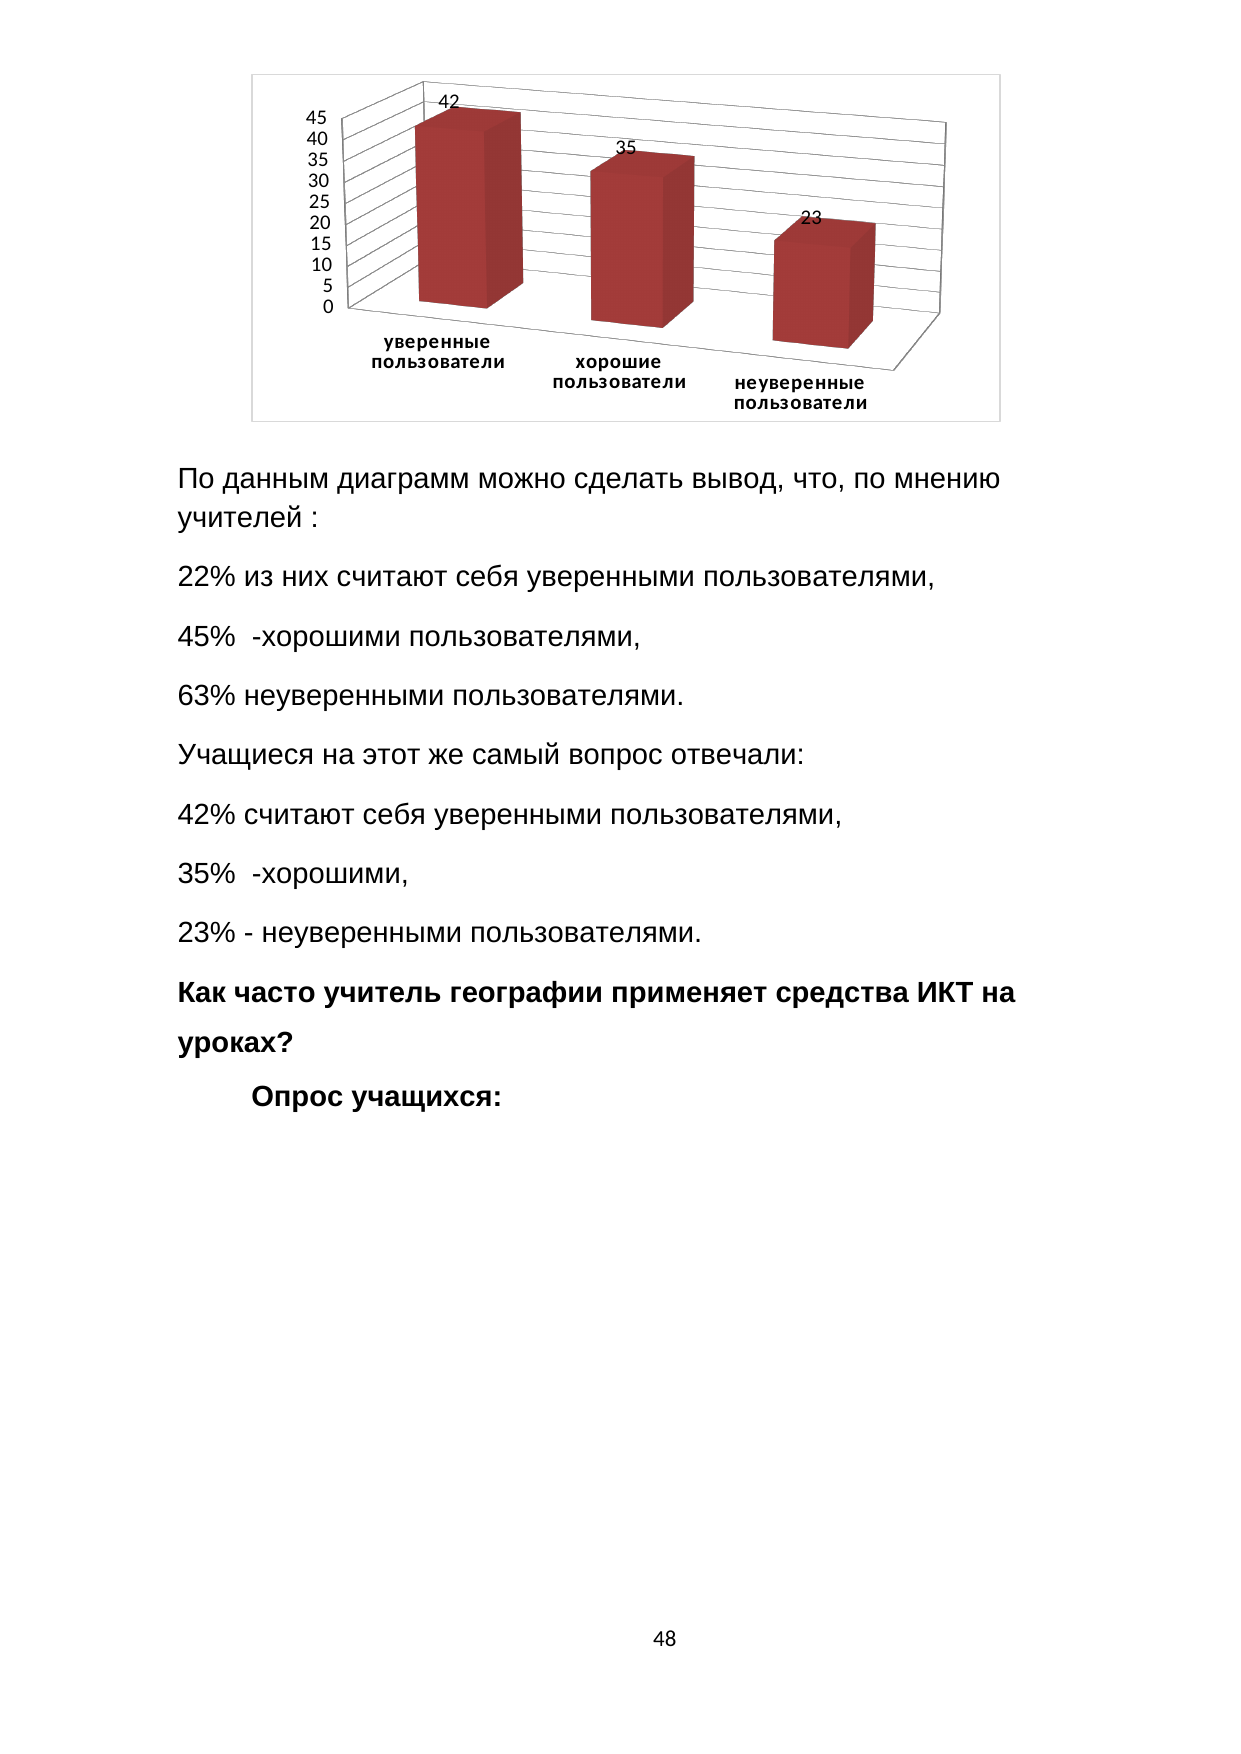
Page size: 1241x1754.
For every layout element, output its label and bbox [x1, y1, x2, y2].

table_cell [146, 74, 1120, 1221]
